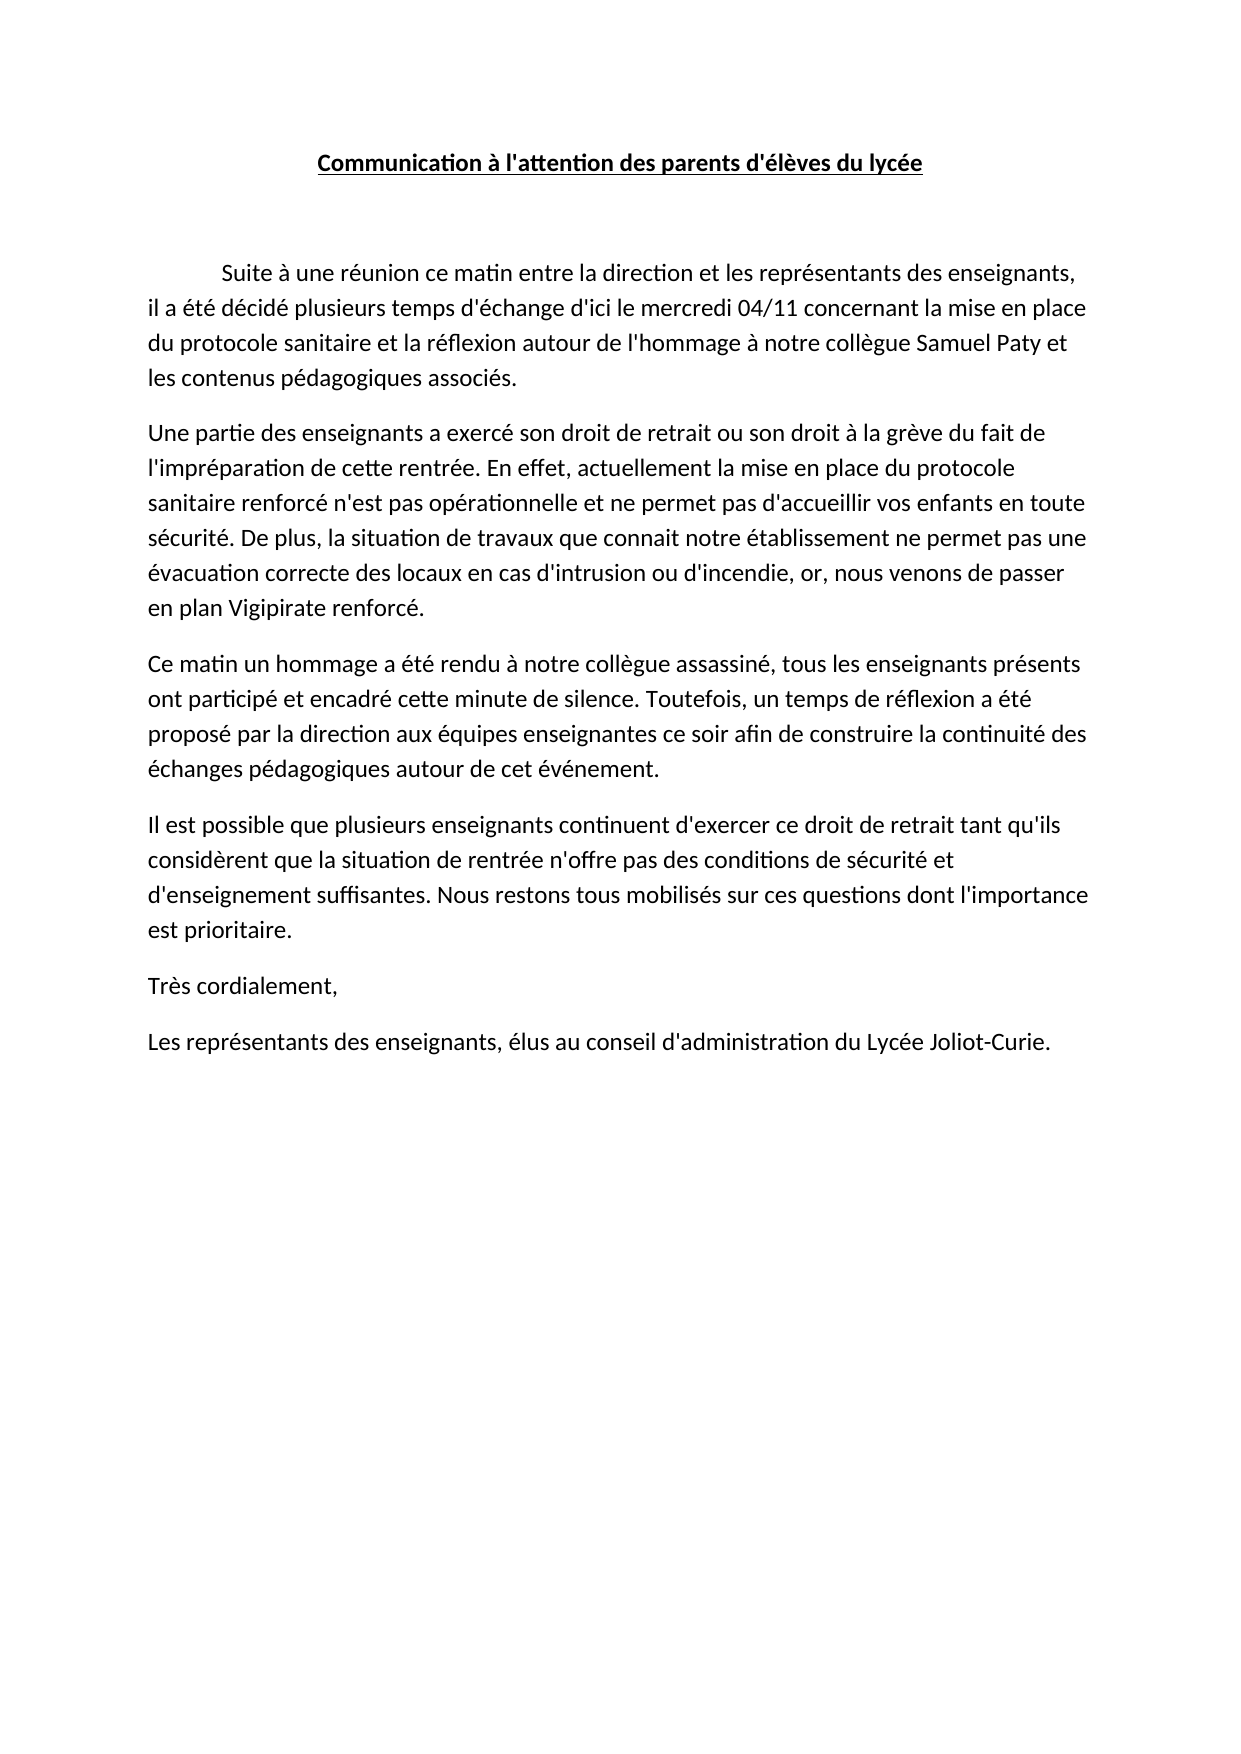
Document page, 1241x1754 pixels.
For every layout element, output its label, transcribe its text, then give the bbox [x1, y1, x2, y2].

text Ce matin un hommage a été rendu à notre collègue assassiné, tous les enseignants présents ont participé et encadré cette minute de silence. Toutefois, un temps de réflexion a été proposé par la direction aux équipes enseignantes ce soir afin de construire la continuité des échanges pédagogiques autour de cet événement. [148, 648, 1093, 784]
text Les représentants des enseignants, élus au conseil d'administration du Lycée Joliot-Curie. [148, 1026, 1093, 1056]
text Suite à une réunion ce matin entre la direction et les représentants des enseignants, il a été décidé plusieurs temps d'échange d'ici le mercredi 04/11 concernant la mise en place du protocole sanitaire et la réflexion autour de l'hommage à notre collègue Samuel Paty et les contenus pédagogiques associés. [148, 257, 1093, 392]
text Il est possible que plusieurs enseignants continuent d'exercer ce droit de retrait tant qu'ils considèrent que la situation de rentrée n'offre pas des conditions de sécurité et d'enseignement suffisantes. Nous restons tous mobilisés sur ces questions dont l'importance est prioritaire. [148, 809, 1093, 945]
text Une partie des enseignants a exercé son droit de retrait ou son droit à la grève du fait de l'impréparation de cette rentrée. En effet, actuellement la mise en place du protocole sanitaire renforcé n'est pas opérationnelle et ne permet pas d'accueillir vos enfants en toute sécurité. De plus, la situation de travaux que connait notre établissement ne permet pas une évacuation correcte des locaux en cas d'intrusion ou d'incendie, or, nous venons de passer en plan Vigipirate renforcé. [148, 418, 1093, 623]
text Communication à l'attention des parents d'élèves du lycée [148, 148, 1093, 178]
text Très cordialement, [148, 970, 1093, 1001]
